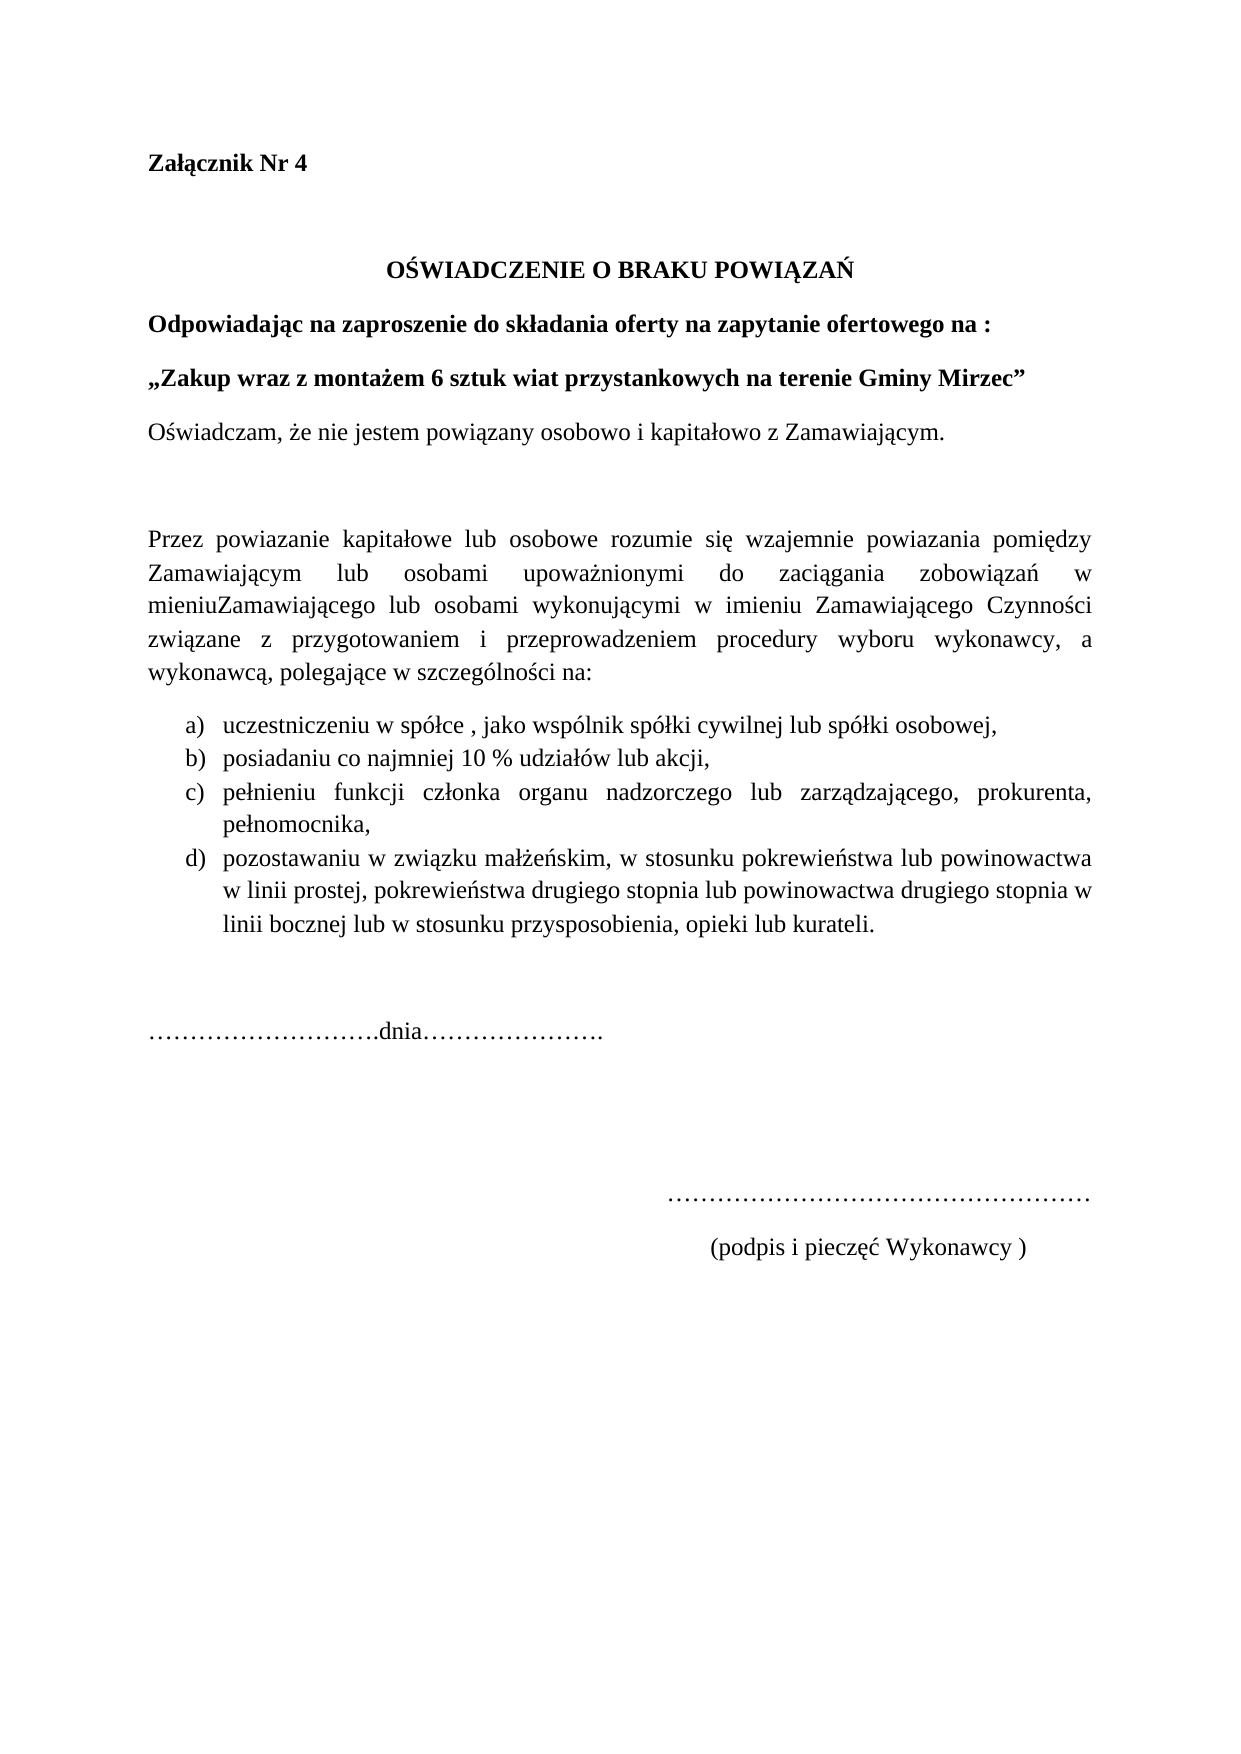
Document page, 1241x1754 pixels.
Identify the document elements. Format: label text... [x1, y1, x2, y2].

list uczestniczeniu w spółce , jako wspólnik spółki cywilnej lub spółki osobowej, [185, 711, 1093, 739]
text Oświadczam, że nie jestem powiązany osobowo i kapitałowo z Zamawiającym. [148, 417, 1093, 446]
text Przez powiazanie kapitałowe lub osobowe rozumie się wzajemnie powiazania pomiędzy Zamawiającym lub osobami upoważnionymi do zaciągania zobowiązań w mieniuZamawiającego lub osobami wykonującymi w imieniu Zamawiającego Czynności związane z przygotowaniem i przeprowadzeniem procedury wyboru wykonawcy, a wykonawcą, polegające w szczególności na: [148, 524, 1093, 685]
list pozostawaniu w związku małżeńskim, w stosunku pokrewieństwa lub powinowactwa w linii prostej, pokrewieństwa drugiego stopnia lub powinowactwa drugiego stopnia w linii bocznej lub w stosunku przysposobienia, opieki lub kurateli. [185, 843, 1093, 937]
text OŚWIADCZENIE O BRAKU POWIĄZAŃ [148, 255, 1093, 284]
text …………………………………………… [148, 1178, 1093, 1207]
text (podpis i pieczęć Wykonawcy ) [148, 1232, 1093, 1261]
text Załącznik Nr 4 [148, 148, 1093, 176]
text Odpowiadając na zaproszenie do składania oferty na zapytanie ofertowego na : [148, 309, 1093, 338]
text „Zakup wraz z montażem 6 sztuk wiat przystankowych na terenie Gminy Mirzec” [148, 363, 1093, 392]
text ……………………….dnia…………………. [148, 1016, 1093, 1045]
list pełnieniu funkcji członka organu nadzorczego lub zarządzającego, prokurenta, pełnomocnika, [185, 777, 1093, 838]
list posiadaniu co najmniej 10 % udziałów lub akcji, [185, 743, 1093, 772]
